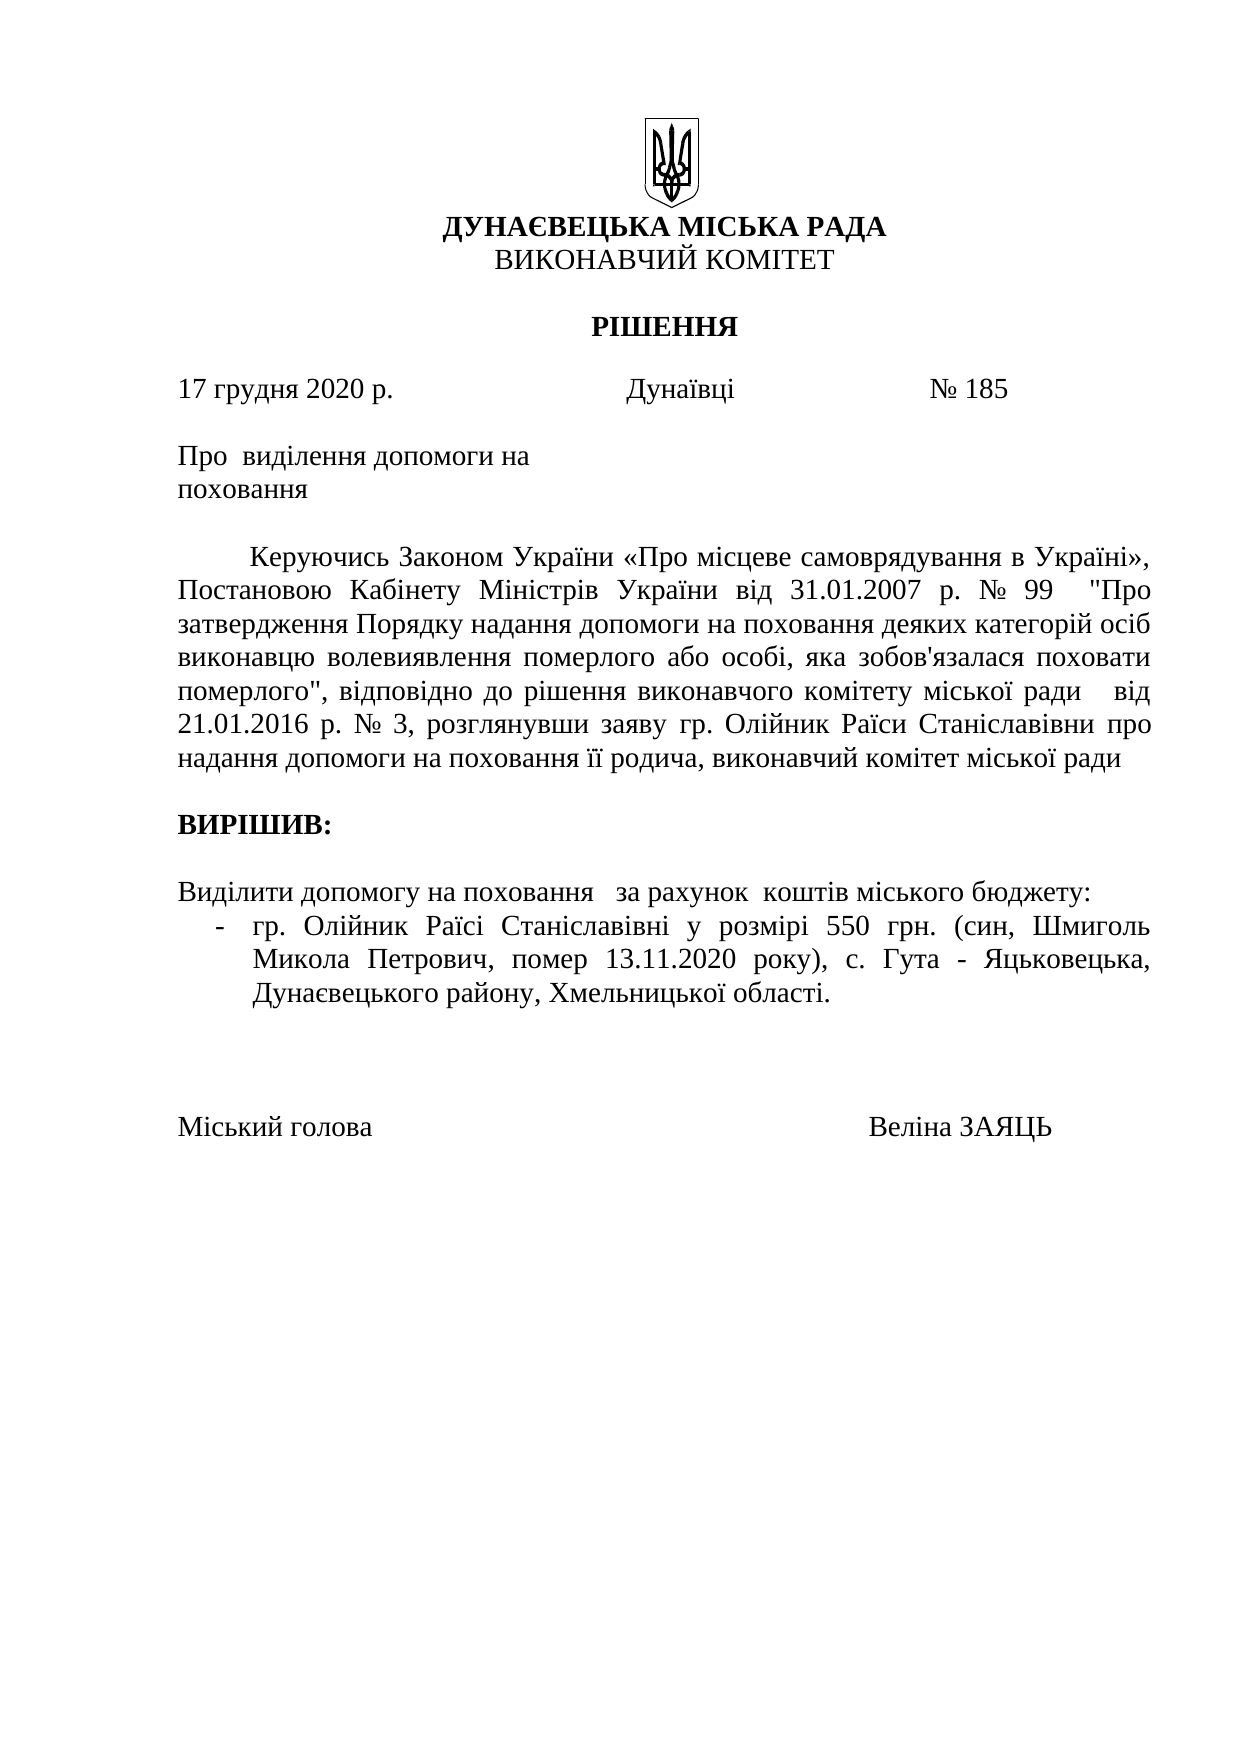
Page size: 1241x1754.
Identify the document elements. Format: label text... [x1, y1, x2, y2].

text Виділити допомогу на поховання за рахунок коштів міського бюджету: [177, 874, 1152, 908]
list гр. Олійник Раїсі Станіславівні у розмірі 550 грн. (син, Шмиголь Микола Петрович, помер 13.11.2020 року), с. Гута - Яцьковецька, Дунаєвецького району, Хмельницької області. [215, 908, 1152, 1008]
text Про виділення допомоги на [177, 438, 1152, 472]
text ВИРІШИВ: [177, 807, 1152, 841]
text ДУНАЄВЕЦЬКА МІСЬКА РАДА [177, 209, 1152, 242]
text поховання [177, 472, 1152, 505]
text ВИКОНАВЧИЙ КОМІТЕТ [177, 242, 1152, 276]
text РІШЕННЯ [177, 309, 1152, 343]
text 17 грудня 2020 р. Дунаївці № 185 [177, 371, 1152, 404]
text Керуючись Законом України «Про місцеве самоврядування в Україні», Постановою Кабінету Міністрів України від 31.01.2007 р. № 99 "Про затвердження Порядку надання допомоги на поховання деяких категорій осіб виконавцю волевиявлення померлого або особі, яка зобов'язалася поховати померлого", відповідно до рішення виконавчого комітету міської ради від 21.01.2016 р. № 3, розглянувши заяву гр. Олійник Раїси Станіславівни про надання допомоги на поховання її родича, виконавчий комітет міської ради [177, 539, 1152, 773]
text Міський голова Веліна ЗАЯЦЬ [177, 1109, 1152, 1142]
